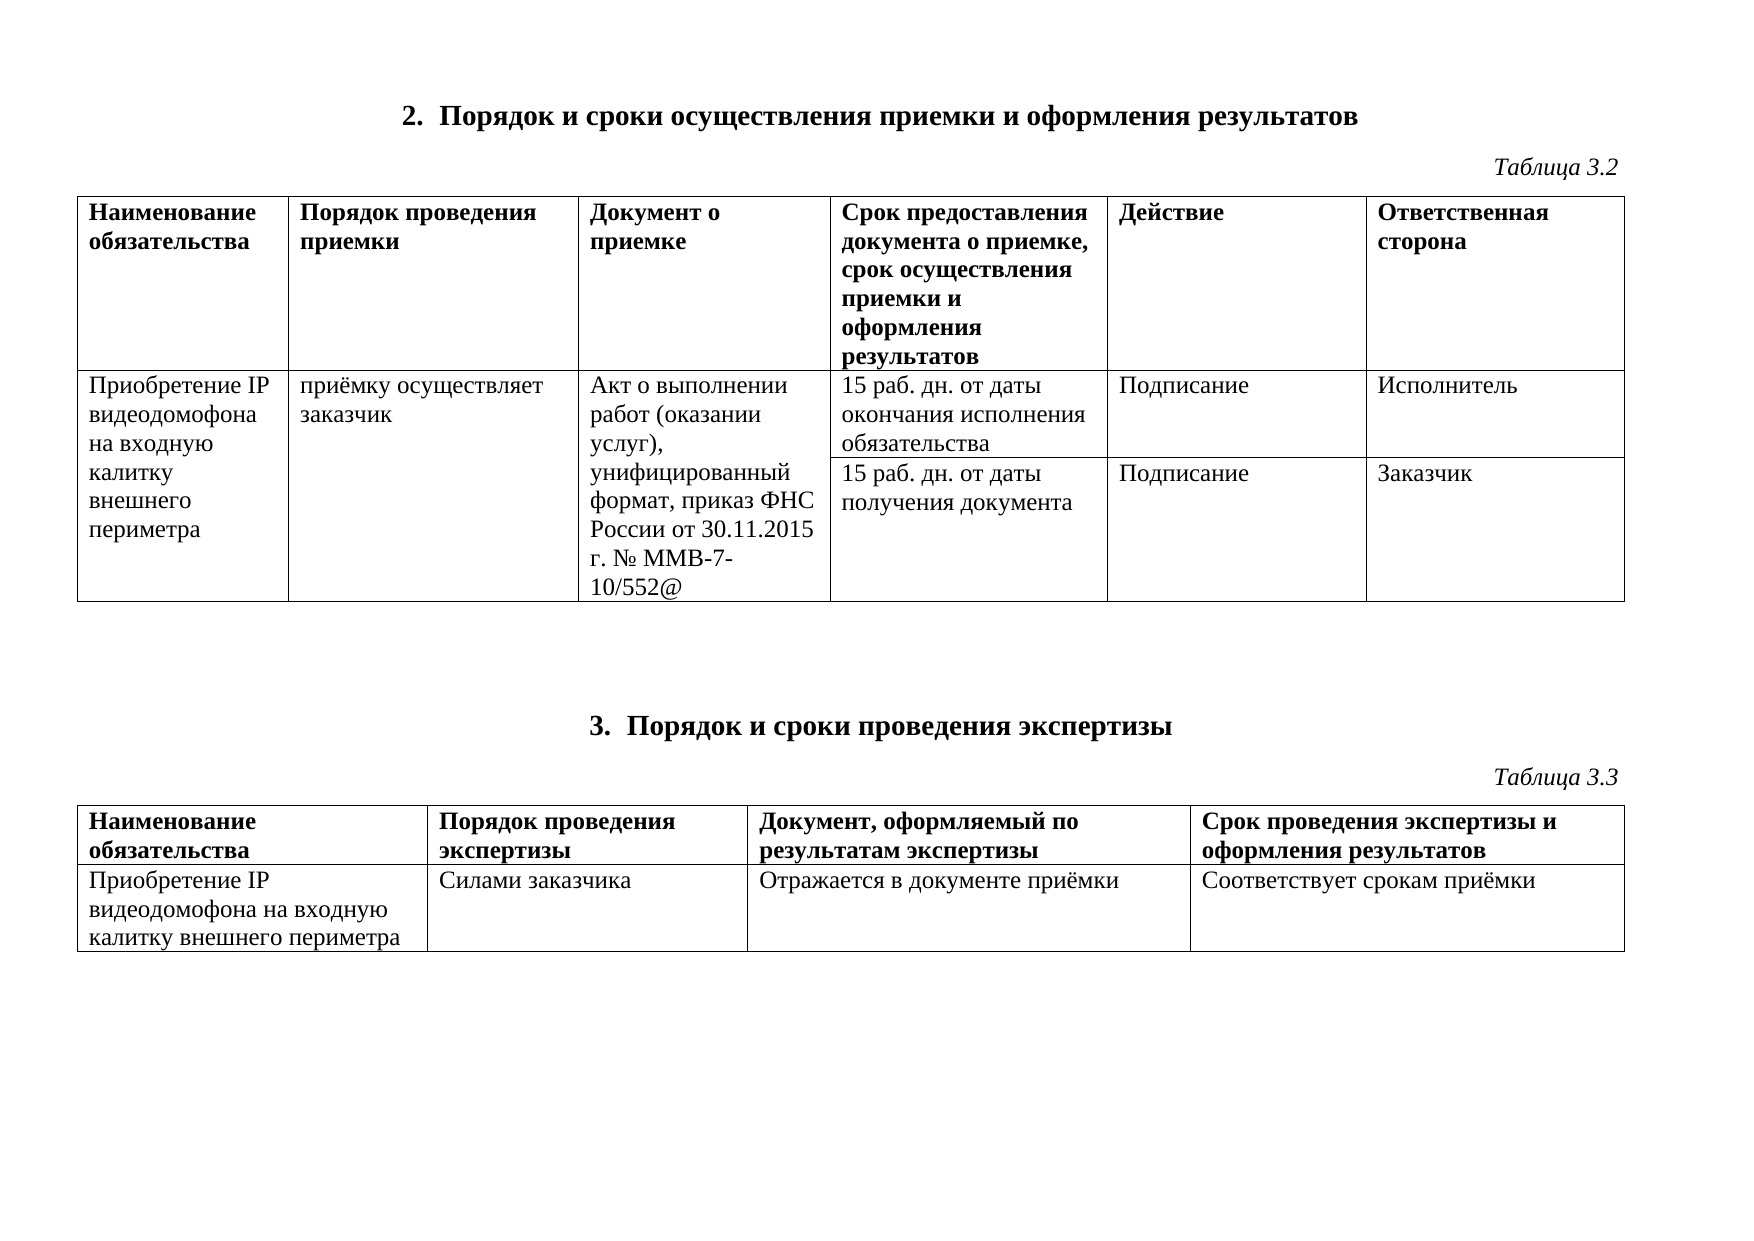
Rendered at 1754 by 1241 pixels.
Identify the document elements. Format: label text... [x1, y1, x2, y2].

subtitle Порядок и сроки проведения экспертизы [126, 708, 1636, 741]
subtitle Порядок и сроки осуществления приемки и оформления результатов [125, 98, 1636, 132]
